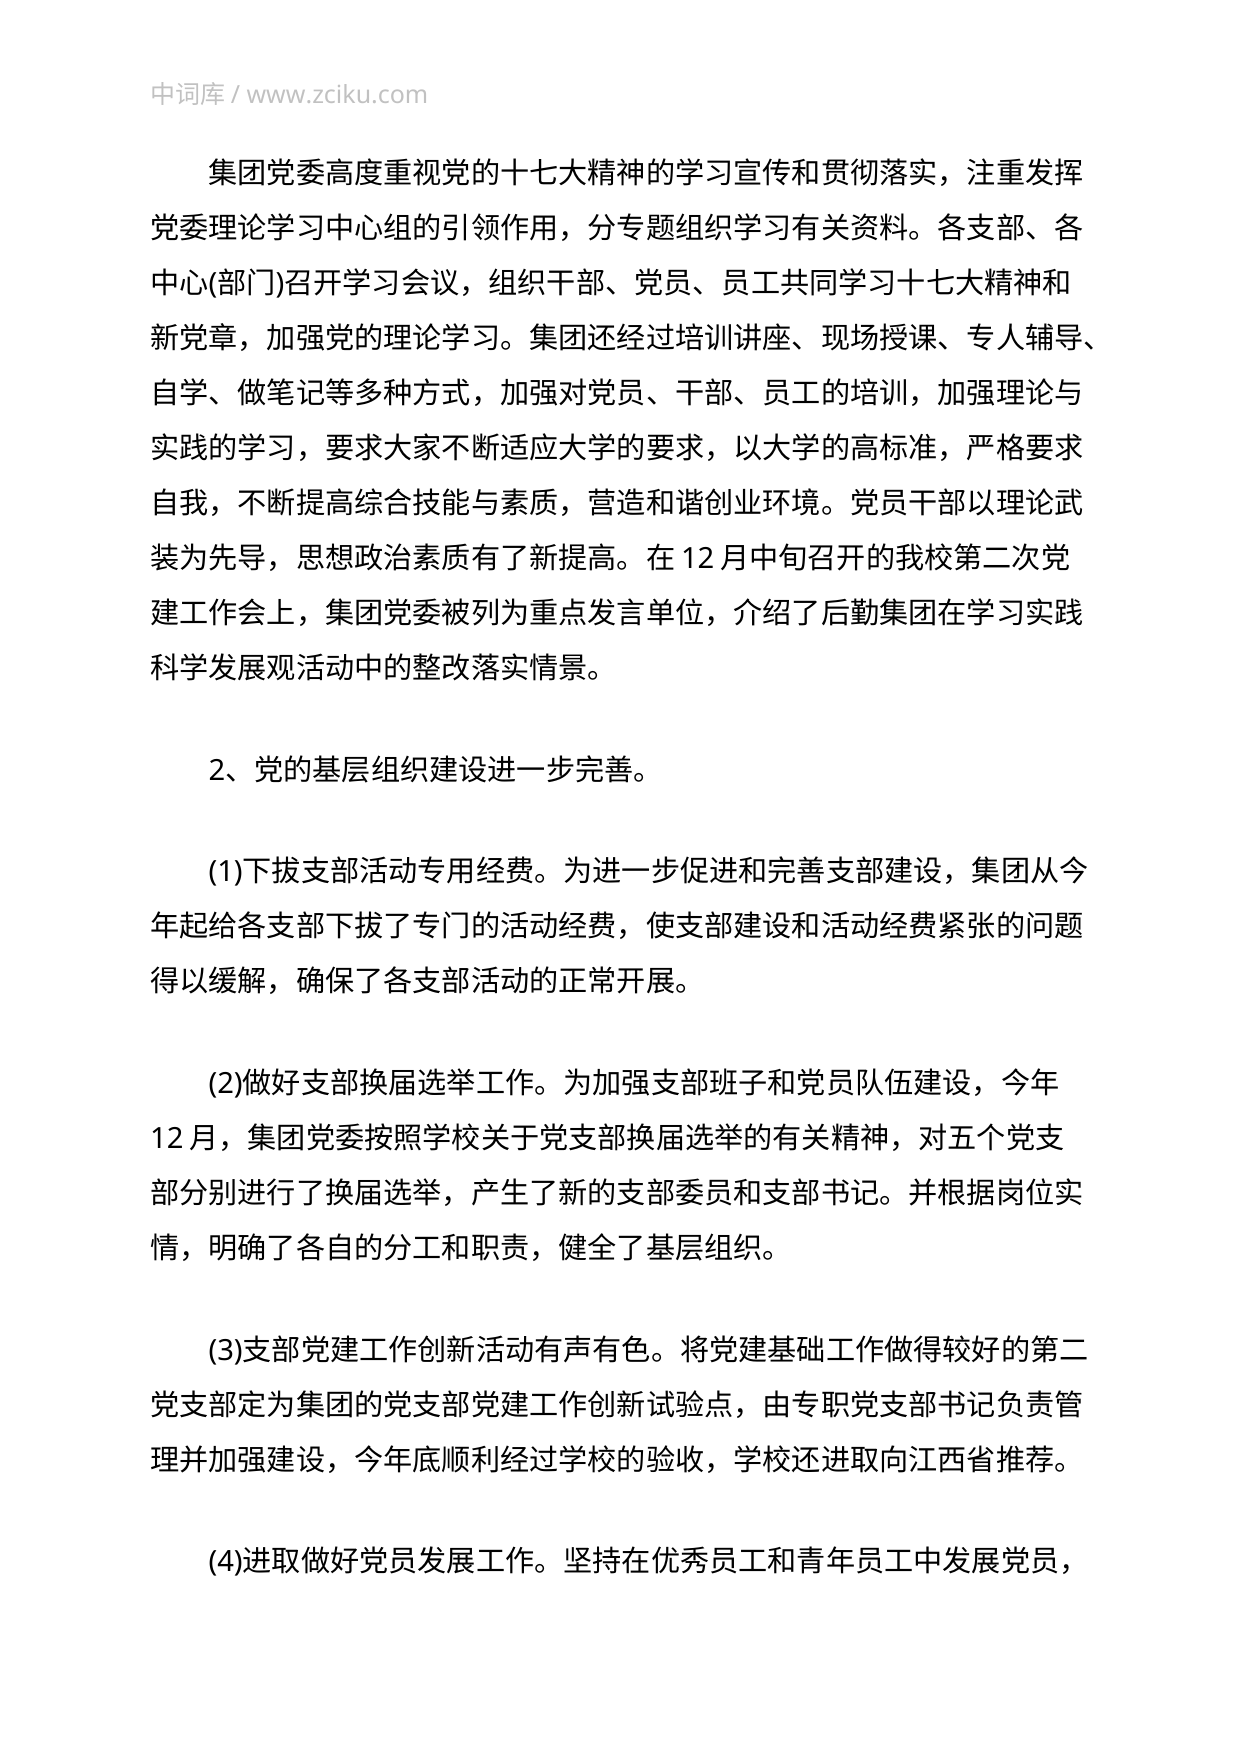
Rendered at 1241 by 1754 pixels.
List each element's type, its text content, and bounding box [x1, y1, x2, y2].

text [150, 1538, 1090, 1580]
text (1)下拔支部活动专用经费。为进一步促进和完善支部建设，集团从今年起给各支部下拔了专门的活动经费，使支部建设和活动经费紧张的问题得以缓解，确保了各支部活动的正常开展。 [150, 848, 1090, 1000]
text (3)支部党建工作创新活动有声有色。将党建基础工作做得较好的第二党支部定为集团的党支部党建工作创新试验点，由专职党支部书记负责管理并加强建设，今年底顺利经过学校的验收，学校还进取向江西省推荐。 [150, 1326, 1090, 1478]
text (2)做好支部换届选举工作。为加强支部班子和党员队伍建设，今年12月，集团党委按照学校关于党支部换届选举的有关精神，对五个党支部分别进行了换届选举，产生了新的支部委员和支部书记。并根据岗位实情，明确了各自的分工和职责，健全了基层组织。 [150, 1060, 1090, 1267]
text 2、党的基层组织建设进一步完善。 [150, 746, 1090, 788]
text 集团党委高度重视党的十七大精神的学习宣传和贯彻落实，注重发挥党委理论学习中心组的引领作用，分专题组织学习有关资料。各支部、各中心(部门)召开学习会议，组织干部、党员、员工共同学习十七大精神和新党章，加强党的理论学习。集团还经过培训讲座、现场授课、专人辅导、自学、做笔记等多种方式，加强对党员、干部、员工的培训，加强理论与实践的学习，要求大家不断适应大学的要求，以大学的高标准，严格要求自我，不断提高综合技能与素质，营造和谐创业环境。党员干部以理论武装为先导，思想政治素质有了新提高。在12月中旬召开的我校第二次党建工作会上，集团党委被列为重点发言单位，介绍了后勤集团在学习实践科学发展观活动中的整改落实情景。 [150, 150, 1090, 687]
